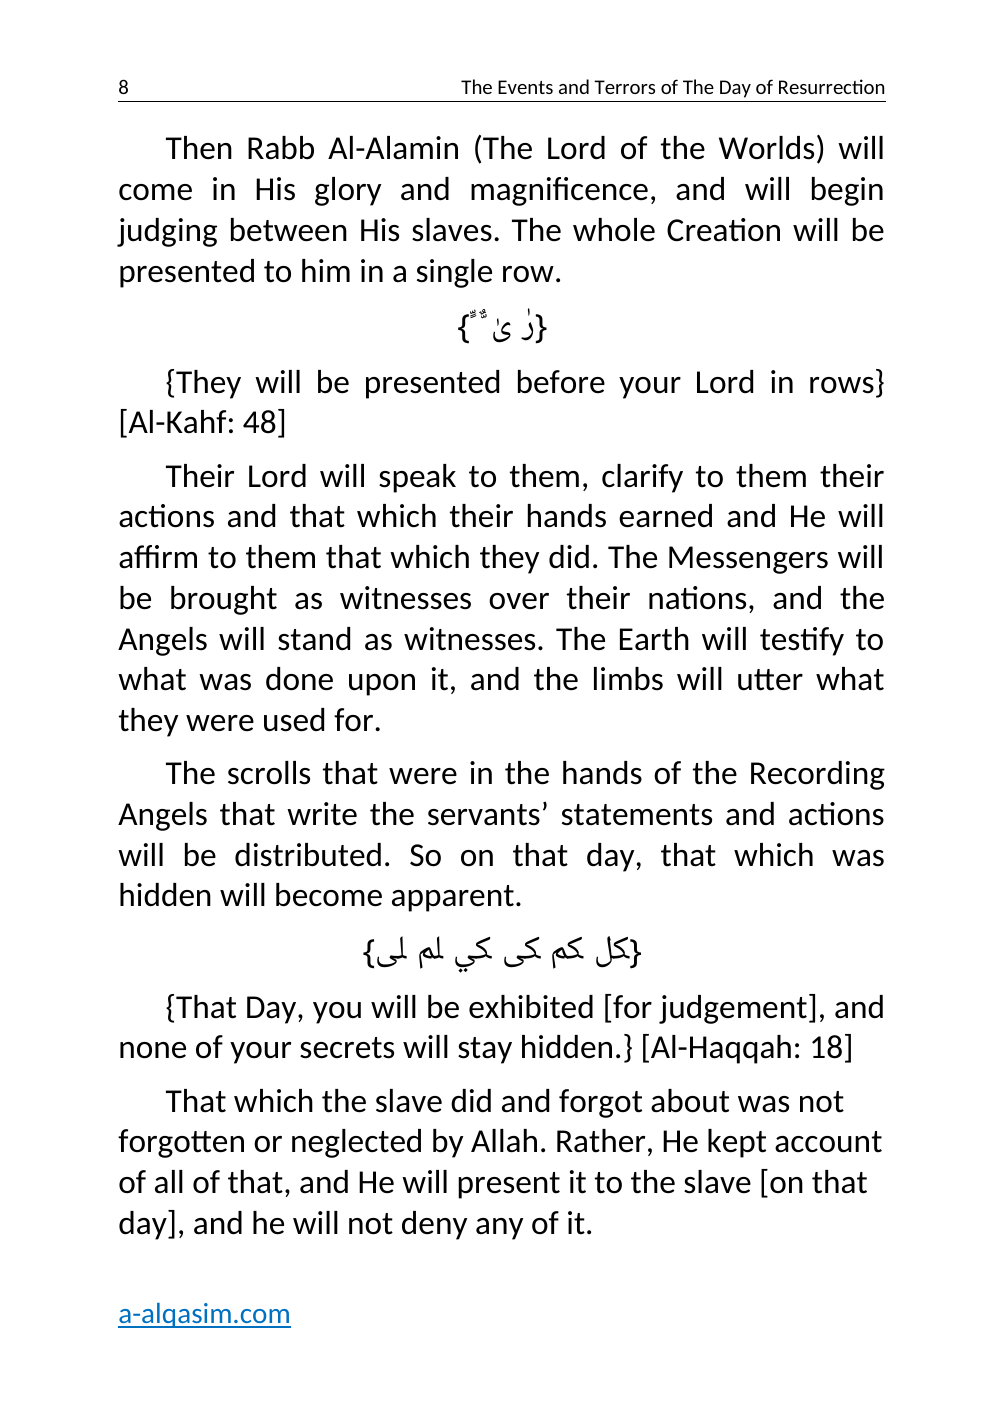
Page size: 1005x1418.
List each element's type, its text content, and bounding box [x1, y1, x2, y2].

text Their Lord will speak to them, clarify to them their actions and that which their hands earned and He will affirm to them that which they did. The Messengers will be brought as witnesses over their nations, and the Angels will stand as witnesses. The Earth will testify to what was done upon it, and the limbs will utter what they were used for. [118, 455, 886, 740]
text {ﲁ ﲂ ﲃ ﲄ ﲅ ﲆ} [118, 928, 886, 973]
text The scrolls that were in the hands of the Recording Angels that write the servants’ statements and actions will be distributed. So on that day, that which was hidden will become apparent. [118, 752, 886, 915]
text {That Day, you will be exhibited [for judgement], and none of your secrets will stay hidden.} [Al-Haqqah: 18] [118, 986, 886, 1067]
text Then Rabb Al-Alamin (The Lord of the Worlds) will come in His glory and magnificence, and will begin judging between His slaves. The whole Creation will be presented to him in a single row. [118, 127, 886, 290]
text {ﱜ ﱝ ﱞ ﱟ} [118, 303, 886, 348]
text That which the slave did and forgot about was not forgotten or neglected by Allah. Rather, He kept account of all of that, and He will present it to the slave [on that day], and he will not deny any of it. [118, 1079, 886, 1242]
text {They will be presented before your Lord in rows} [Al-Kahf: 48] [118, 361, 886, 442]
